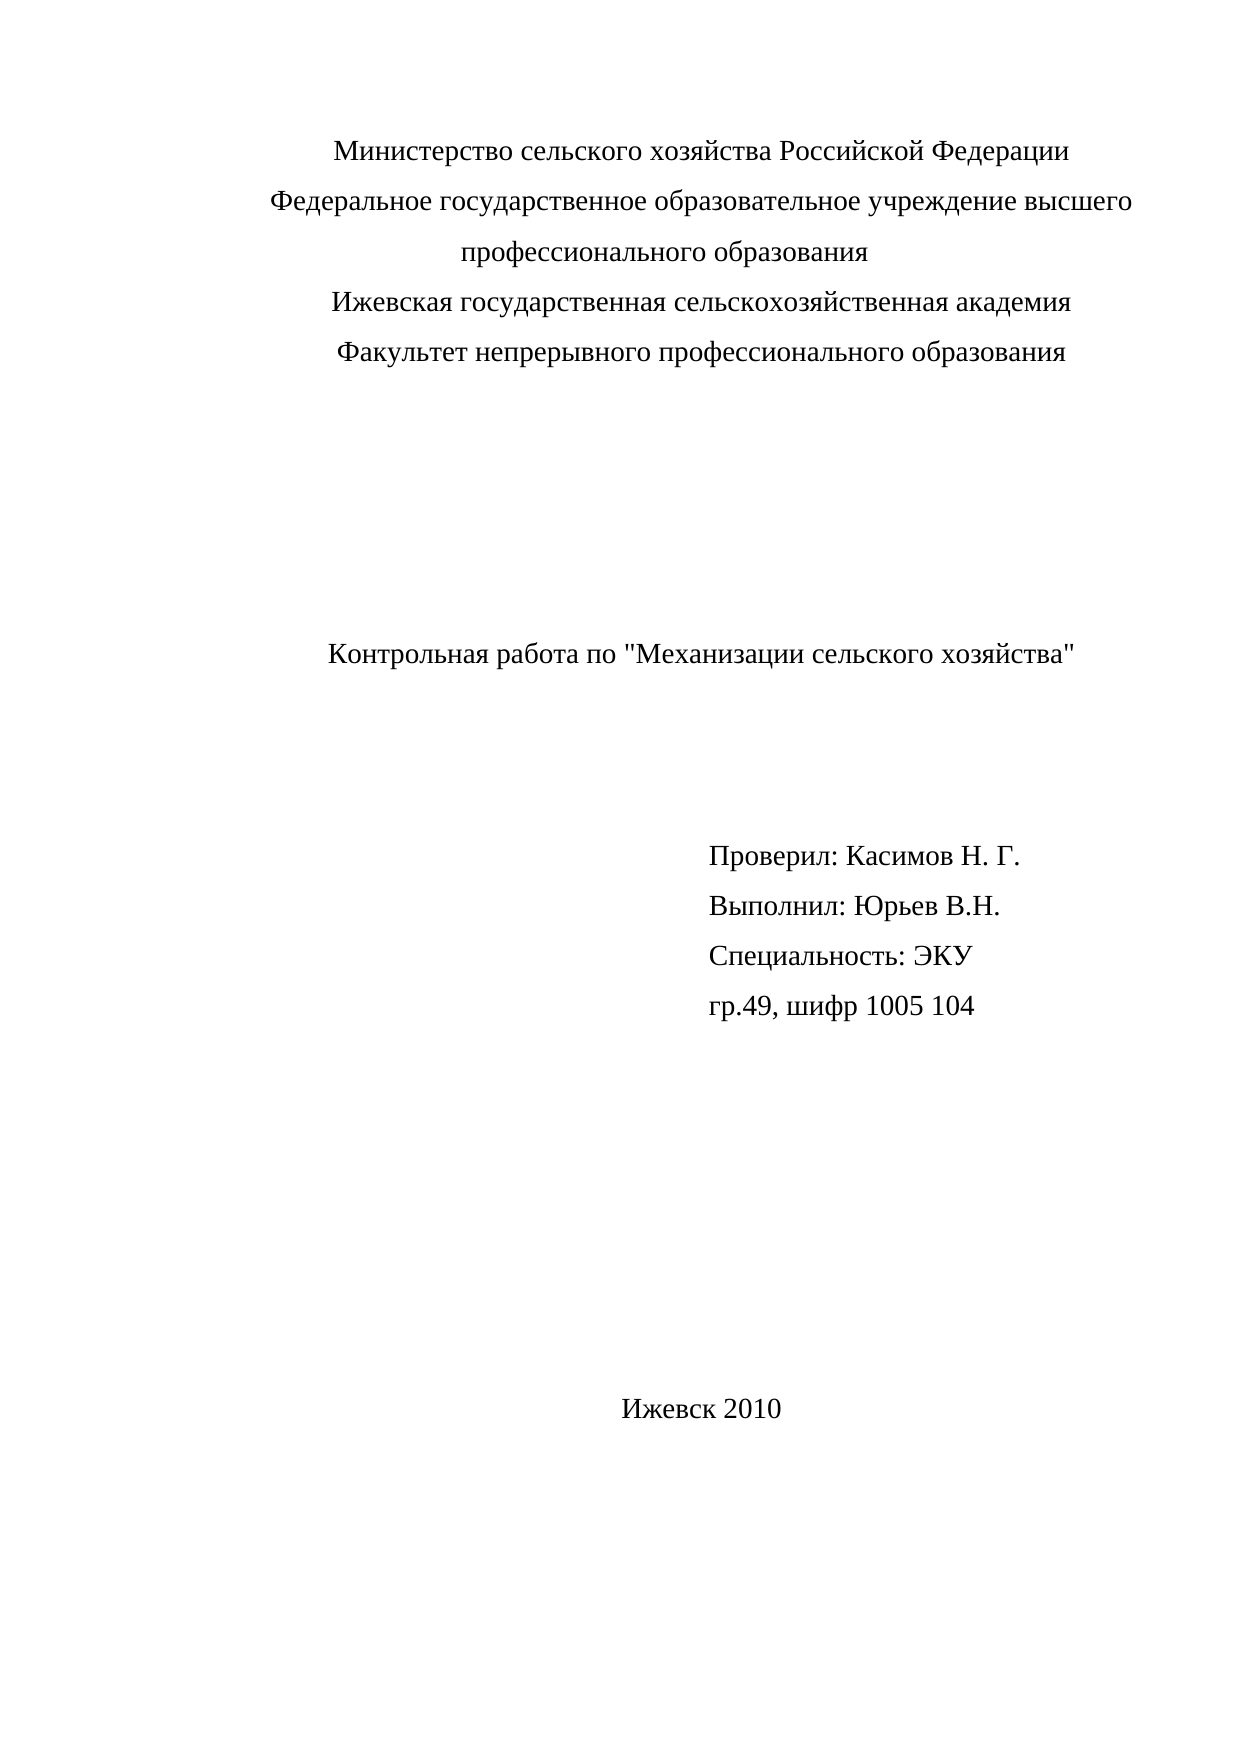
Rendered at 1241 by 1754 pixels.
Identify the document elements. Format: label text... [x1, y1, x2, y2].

text Специальность: ЭКУ [177, 938, 1152, 972]
text Факультет непрерывного профессионального образования [177, 334, 1152, 368]
text Ижевск 2010 [177, 1391, 1152, 1424]
text Федеральное государственное образовательное учреждение высшего профессионального образования [177, 183, 1152, 267]
text Контрольная работа по "Механизации сельского хозяйства" [177, 636, 1152, 670]
text Министерство сельского хозяйства Российской Федерации [177, 133, 1152, 167]
text гр.49, шифр 1005 104 [177, 988, 1152, 1022]
text Проверил: Касимов Н. Г. [177, 838, 1152, 871]
text Выполнил: Юрьев В.Н. [177, 888, 1152, 921]
text Ижевская государственная сельскохозяйственная академия [177, 284, 1152, 318]
